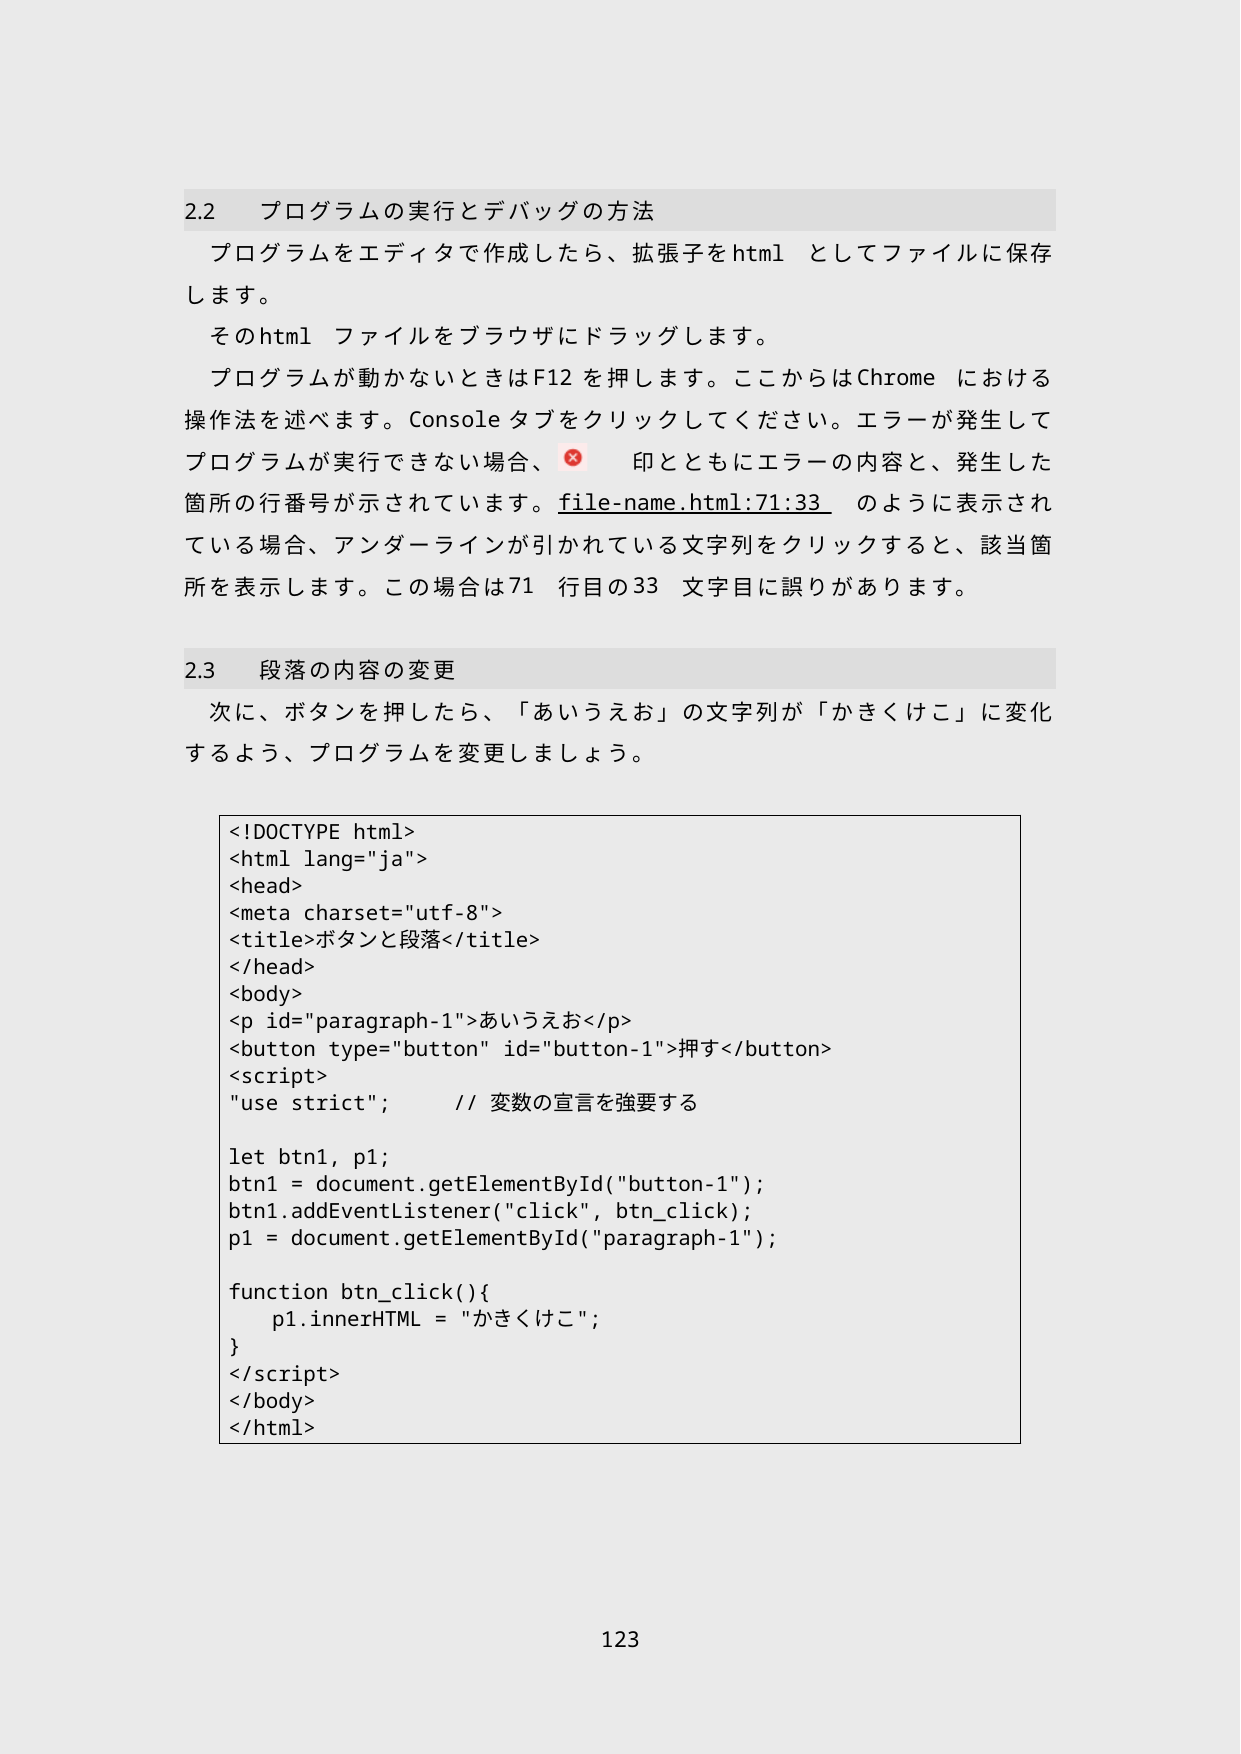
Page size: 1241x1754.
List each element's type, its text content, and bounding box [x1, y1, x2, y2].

subtitle 段落の内容の変更 [184, 648, 1056, 689]
picture [557, 443, 588, 471]
text <html lang="ja"> [220, 842, 1020, 869]
text プログラムが動かないときはF12を押します。ここからはChromeにおける操作法を述べます。Consoleタブをクリックしてください。エラーが発生してプログラムが実行できない場合、 印とともにエラーの内容と、発生した箇所の行番号が示されています。file-name.html:71:33 のように表示されている場合、アンダーラインが引かれている文字列をクリックすると、該当箇所を表示します。この場合は71行目の33文字目に誤りがあります。 [184, 356, 1056, 606]
text "use strict"; // 変数の宣言を強要する [220, 1085, 1020, 1116]
text </html> [220, 1410, 1020, 1443]
text </head> [220, 950, 1020, 977]
text <p id="paragraph-1">あいうえお</p> [220, 1004, 1020, 1031]
text function btn_click(){ [220, 1275, 1020, 1302]
text <button type="button" id="button-1">押す</button> [220, 1031, 1020, 1058]
subtitle プログラムの実行とデバッグの方法 [184, 189, 1056, 231]
text p1.innerHTML = "かきくけこ"; [220, 1302, 1020, 1329]
text そのhtmlファイルをブラウザにドラッグします。 [184, 314, 1056, 356]
text <script> [220, 1058, 1020, 1085]
text btn1 = document.getElementById("button-1"); [220, 1167, 1020, 1194]
text <body> [220, 977, 1020, 1004]
text プログラムをエディタで作成したら、拡張子をhtmlとしてファイルに保存します。 [184, 231, 1056, 314]
text 次に、ボタンを押したら、「あいうえお」の文字列が「かきくけこ」に変化するよう、プログラムを変更しましょう。 [184, 689, 1056, 773]
text <head> [220, 869, 1020, 896]
text btn1.addEventListener("click", btn_click); [220, 1194, 1020, 1221]
text <title>ボタンと段落</title> [220, 923, 1020, 950]
text } [220, 1329, 1020, 1356]
text let btn1, p1; [220, 1139, 1020, 1167]
text </body> [220, 1383, 1020, 1410]
text <meta charset="utf-8"> [220, 896, 1020, 923]
text <!DOCTYPE html> [220, 816, 1020, 842]
text </script> [220, 1356, 1020, 1383]
text p1 = document.getElementById("paragraph-1"); [220, 1221, 1020, 1251]
